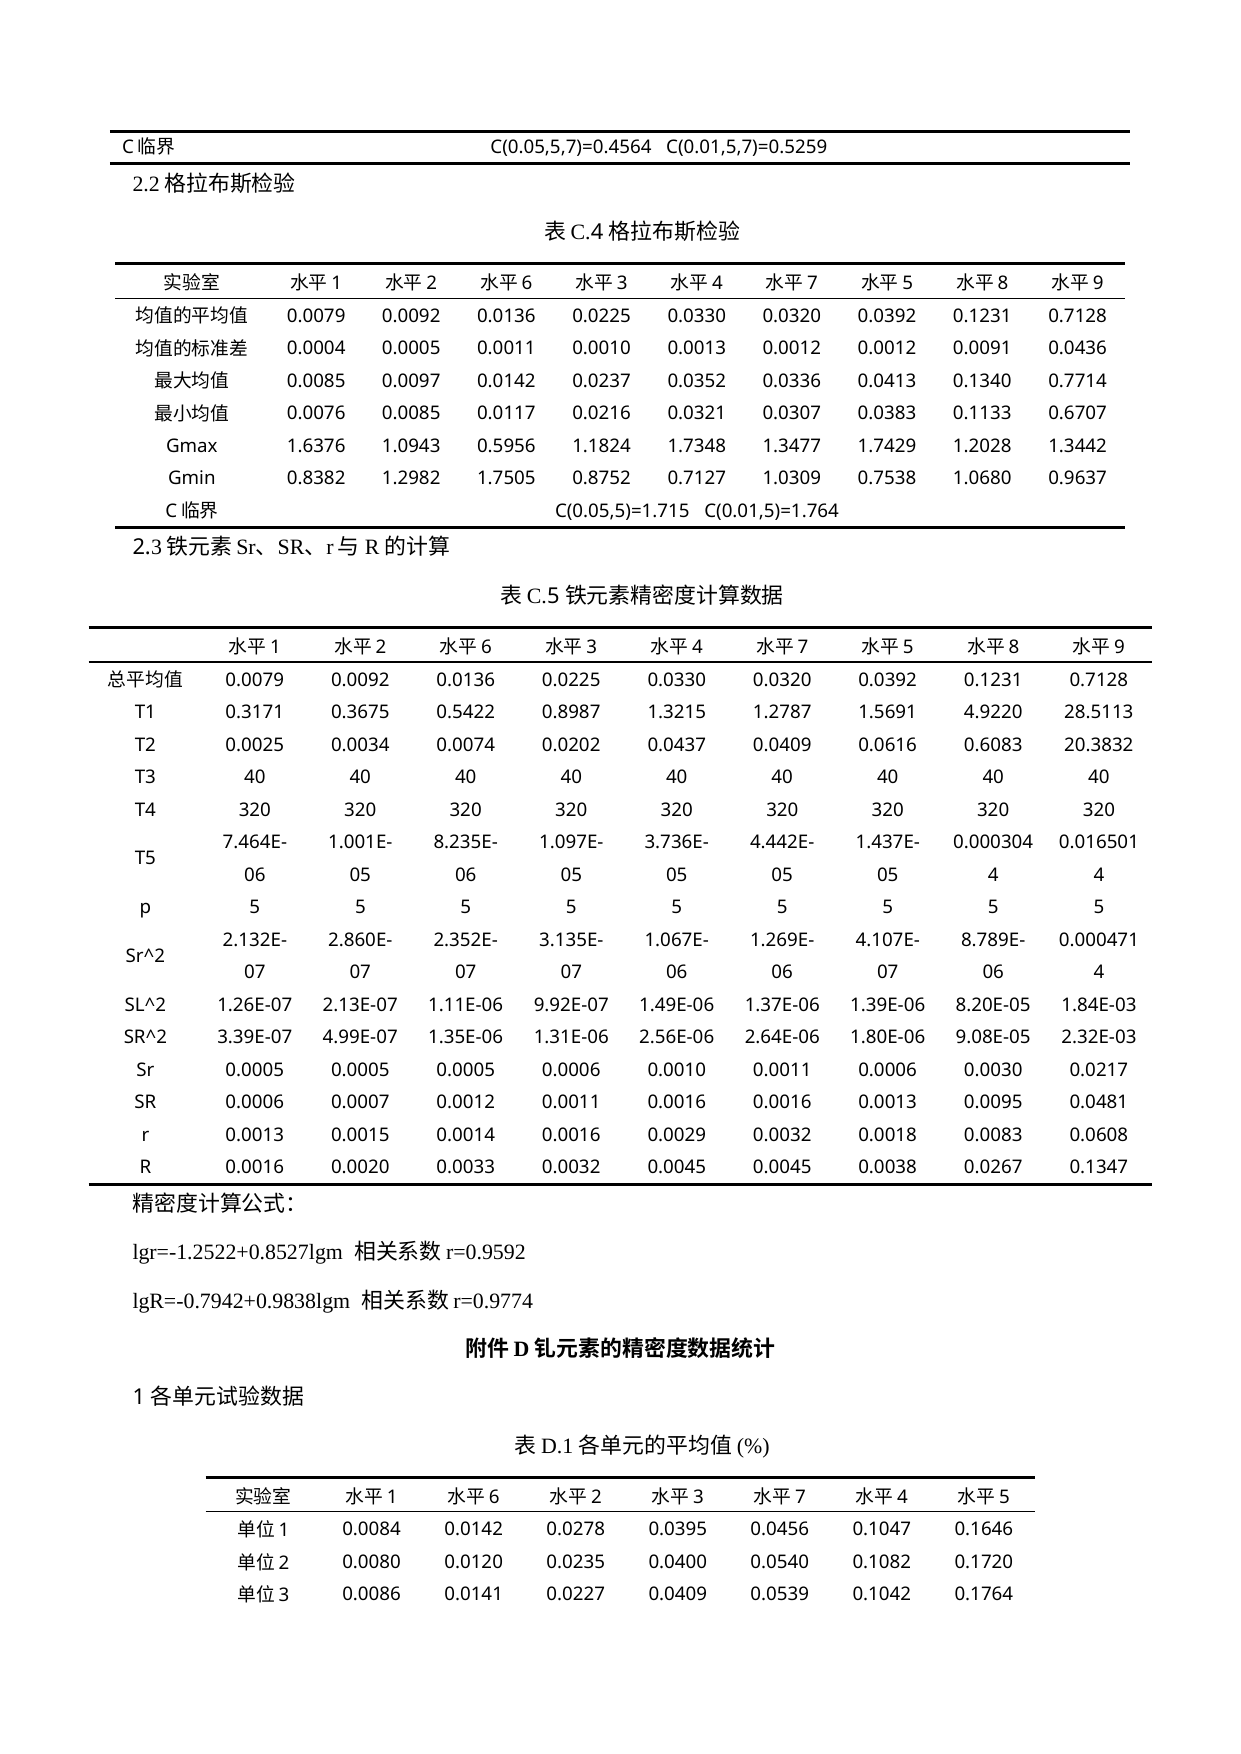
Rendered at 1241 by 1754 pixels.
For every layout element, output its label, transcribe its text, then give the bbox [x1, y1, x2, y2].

table_cell 0.0014 [413, 1118, 518, 1150]
table_cell 单位3 [206, 1577, 320, 1610]
table_cell 0.0079 [268, 299, 363, 331]
table_cell 8.235E-06 [413, 825, 518, 890]
table_cell 0.0005 [202, 1053, 307, 1085]
table_cell 0.0015 [307, 1118, 413, 1150]
table_cell 0.0005 [413, 1053, 518, 1085]
table_cell 1.2787 [729, 695, 835, 727]
table_cell 0.0016 [729, 1085, 835, 1117]
table_cell 0.0352 [649, 364, 744, 396]
table_cell 320 [835, 793, 940, 825]
table_cell 20.3832 [1046, 728, 1152, 760]
table_cell 0.0085 [364, 396, 458, 428]
table_header 实验室 [206, 1479, 320, 1511]
table_cell 0.0005 [364, 331, 458, 363]
table_cell 5 [307, 890, 413, 922]
table_cell 0.0006 [835, 1053, 940, 1085]
table_cell 2.13E-07 [307, 988, 413, 1020]
table_cell 5 [835, 890, 940, 922]
table_cell 1.5691 [835, 695, 940, 727]
table_cell 0.7128 [1046, 663, 1152, 695]
table_cell 0.8382 [268, 461, 363, 493]
table_cell Gmax [115, 429, 268, 461]
table_cell 320 [729, 793, 835, 825]
table_cell 0.0016 [518, 1118, 624, 1150]
text 表C.4 格拉布斯检验 [88, 213, 1152, 246]
table_cell 1.3477 [744, 429, 839, 461]
table_cell 0.0004714 [1046, 923, 1152, 987]
table_cell 0.6083 [940, 728, 1046, 760]
table_header 水平3 [554, 265, 649, 297]
table_cell 40 [940, 760, 1046, 792]
table_cell 0.0012 [744, 331, 839, 363]
table_cell 0.0013 [835, 1085, 940, 1117]
table_cell 0.0136 [459, 299, 554, 331]
table_cell T1 [89, 695, 202, 727]
table_cell 0.1231 [934, 299, 1029, 331]
table_cell 0.0006 [202, 1085, 307, 1117]
table_cell 0.0011 [459, 331, 554, 363]
text 精密度计算公式： [88, 1186, 1152, 1218]
table_cell 0.0005 [307, 1053, 413, 1085]
table_cell 单位2 [206, 1545, 320, 1577]
table_cell 0.0084 [320, 1512, 422, 1545]
table_cell 40 [202, 760, 307, 792]
table_cell 0.0016 [624, 1085, 729, 1117]
table_cell 0.0007 [307, 1085, 413, 1117]
table_cell 0.3171 [202, 695, 307, 727]
table_cell 0.8987 [518, 695, 624, 727]
table_cell 320 [413, 793, 518, 825]
table_cell 40 [518, 760, 624, 792]
table_cell 0.0030 [940, 1053, 1046, 1085]
table_cell 40 [624, 760, 729, 792]
table_header 实验室 [115, 265, 268, 297]
table_cell 9.08E-05 [940, 1020, 1046, 1052]
table_cell 0.0481 [1046, 1085, 1152, 1117]
table_cell 2.352E-07 [413, 923, 518, 987]
table_cell 1.49E-06 [624, 988, 729, 1020]
table_cell 0.0092 [307, 663, 413, 695]
table_header 水平5 [835, 629, 940, 661]
table_cell 0.0383 [839, 396, 934, 428]
table_cell 0.0216 [554, 396, 649, 428]
table_cell 0.0045 [624, 1150, 729, 1182]
table_cell 40 [729, 760, 835, 792]
text lgr=-1.2522+0.8527lgm 相关系数r=0.9592 [88, 1234, 1152, 1266]
table_cell 0.1340 [934, 364, 1029, 396]
text 2.3铁元素Sr、SR、r与 R 的计算 [88, 529, 1152, 562]
table_cell 0.0076 [268, 396, 363, 428]
table_cell 0.0013 [202, 1118, 307, 1150]
table_cell 320 [307, 793, 413, 825]
table_cell 0.1764 [933, 1577, 1035, 1610]
table_cell 1.1824 [554, 429, 649, 461]
table_cell 1.84E-03 [1046, 988, 1152, 1020]
table_cell 0.0142 [459, 364, 554, 396]
table_cell 3.736E-05 [624, 825, 729, 890]
table_cell 0.5422 [413, 695, 518, 727]
table_cell 1.7348 [649, 429, 744, 461]
table_cell 4.99E-07 [307, 1020, 413, 1052]
table_cell 9.92E-07 [518, 988, 624, 1020]
text 1 各单元试验数据 [88, 1379, 1152, 1411]
table_cell 0.0079 [202, 663, 307, 695]
table_cell 0.0330 [649, 299, 744, 331]
table_header 水平2 [364, 265, 458, 297]
table_cell 0.0120 [423, 1545, 524, 1577]
table_cell C临界 [110, 133, 187, 162]
table_header 水平9 [1046, 629, 1152, 661]
table_cell 2.64E-06 [729, 1020, 835, 1052]
table_cell T3 [89, 760, 202, 792]
table_cell 1.0943 [364, 429, 458, 461]
table_cell 1.2982 [364, 461, 458, 493]
table_cell 0.0012 [839, 331, 934, 363]
text lgR=-0.7942+0.9838lgm 相关系数r=0.9774 [88, 1282, 1152, 1315]
table_cell 5 [624, 890, 729, 922]
table_cell r [89, 1118, 202, 1150]
table_cell 0.0011 [729, 1053, 835, 1085]
table_cell 0.0117 [459, 396, 554, 428]
table_cell 0.7714 [1030, 364, 1125, 396]
table_header 水平1 [268, 265, 363, 297]
table_cell 1.6376 [268, 429, 363, 461]
table_cell 0.0225 [518, 663, 624, 695]
table_cell 0.0038 [835, 1150, 940, 1182]
table_header 水平6 [423, 1479, 524, 1511]
table_cell 0.0092 [364, 299, 458, 331]
table_cell 5 [202, 890, 307, 922]
table_cell 1.7505 [459, 461, 554, 493]
table_cell T5 [89, 825, 202, 890]
text 表C.5 铁元素精密度计算数据 [88, 577, 1152, 610]
table_cell 5 [518, 890, 624, 922]
table_cell 0.1646 [933, 1512, 1035, 1545]
table_cell 2.860E-07 [307, 923, 413, 987]
table_cell 0.0616 [835, 728, 940, 760]
table_cell 1.097E-05 [518, 825, 624, 890]
table_cell 1.0309 [744, 461, 839, 493]
table_cell 2.56E-06 [624, 1020, 729, 1052]
table_cell 5 [940, 890, 1046, 922]
table_header 水平7 [729, 1479, 831, 1511]
table_cell 40 [1046, 760, 1152, 792]
table_cell 1.80E-06 [835, 1020, 940, 1052]
table_cell 0.1047 [831, 1512, 933, 1545]
table_cell 0.0010 [624, 1053, 729, 1085]
table_cell 0.0136 [413, 663, 518, 695]
table_cell Sr^2 [89, 923, 202, 987]
table_cell 1.001E-05 [307, 825, 413, 890]
table_cell 0.7538 [839, 461, 934, 493]
table_cell 0.0003044 [940, 825, 1046, 890]
table_cell 0.0095 [940, 1085, 1046, 1117]
table_cell 0.0142 [423, 1512, 524, 1545]
table_cell 1.3215 [624, 695, 729, 727]
table_cell 均值的平均值 [115, 299, 268, 331]
table_cell 1.067E-06 [624, 923, 729, 987]
table_header 水平8 [934, 265, 1029, 297]
table_cell 0.0006 [518, 1053, 624, 1085]
table_cell 40 [835, 760, 940, 792]
table_cell 3.39E-07 [202, 1020, 307, 1052]
table_cell 0.0085 [268, 364, 363, 396]
table_cell 0.9637 [1030, 461, 1125, 493]
table_cell 320 [1046, 793, 1152, 825]
table_cell T4 [89, 793, 202, 825]
table_cell 0.1133 [934, 396, 1029, 428]
table_cell 0.0141 [423, 1577, 524, 1610]
table_cell 0.0330 [624, 663, 729, 695]
table_header 水平6 [459, 265, 554, 297]
table_cell 0.0083 [940, 1118, 1046, 1150]
table_header 水平5 [933, 1479, 1035, 1511]
table_cell 1.269E-06 [729, 923, 835, 987]
table_header 水平7 [744, 265, 839, 297]
text 表D.1 各单元的平均值 (%) [88, 1427, 1152, 1460]
table_cell 1.2028 [934, 429, 1029, 461]
table_cell 0.0307 [744, 396, 839, 428]
table_cell 4.442E-05 [729, 825, 835, 890]
table_cell 0.0080 [320, 1545, 422, 1577]
table_cell 1.39E-06 [835, 988, 940, 1020]
table_header 水平3 [518, 629, 624, 661]
table_header 水平7 [729, 629, 835, 661]
table_header 水平4 [624, 629, 729, 661]
table_cell 3.135E-07 [518, 923, 624, 987]
table_cell 8.20E-05 [940, 988, 1046, 1020]
table_cell 0.0032 [729, 1118, 835, 1150]
table_cell 2.132E-07 [202, 923, 307, 987]
table_header 水平2 [307, 629, 413, 661]
table_cell 0.0074 [413, 728, 518, 760]
table_cell 0.0029 [624, 1118, 729, 1150]
table_header 水平5 [839, 265, 934, 297]
table_cell 0.0437 [624, 728, 729, 760]
table_cell 0.1347 [1046, 1150, 1152, 1182]
table_cell 0.0018 [835, 1118, 940, 1150]
table_cell 0.0097 [364, 364, 458, 396]
table_cell 0.0413 [839, 364, 934, 396]
table_cell 1.35E-06 [413, 1020, 518, 1052]
table_cell SL^2 [89, 988, 202, 1020]
table_cell 1.437E-05 [835, 825, 940, 890]
table_cell 0.0540 [729, 1545, 831, 1577]
table_cell 0.0235 [524, 1545, 626, 1577]
table_cell 0.0032 [518, 1150, 624, 1182]
table_header [89, 629, 202, 661]
table_cell Gmin [115, 461, 268, 493]
table_cell 0.0033 [413, 1150, 518, 1182]
table_cell 28.5113 [1046, 695, 1152, 727]
table_cell 4.9220 [940, 695, 1046, 727]
table_cell 0.0202 [518, 728, 624, 760]
table_cell 1.11E-06 [413, 988, 518, 1020]
table_cell C临界 [115, 494, 268, 526]
table_header 水平6 [413, 629, 518, 661]
table_cell 0.0010 [554, 331, 649, 363]
table_cell 单位1 [206, 1512, 320, 1545]
table_cell 1.37E-06 [729, 988, 835, 1020]
table_cell 0.3675 [307, 695, 413, 727]
table_cell 0.0456 [729, 1512, 831, 1545]
table_cell 0.1082 [831, 1545, 933, 1577]
table_cell 最大均值 [115, 364, 268, 396]
table_header 水平4 [831, 1479, 933, 1511]
table_cell 0.0409 [626, 1577, 728, 1610]
table_cell 0.0320 [729, 663, 835, 695]
table_cell 0.5956 [459, 429, 554, 461]
subtitle 附件D 钆元素的精密度数据统计 [88, 1331, 1152, 1363]
table_cell 1.26E-07 [202, 988, 307, 1020]
table_cell SR^2 [89, 1020, 202, 1052]
table_cell 0.0217 [1046, 1053, 1152, 1085]
table_cell 最小均值 [115, 396, 268, 428]
table_cell 均值的标准差 [115, 331, 268, 363]
table_cell R [89, 1150, 202, 1182]
table_cell 0.0012 [413, 1085, 518, 1117]
table_cell 0.1720 [933, 1545, 1035, 1577]
table_cell 0.0392 [839, 299, 934, 331]
table_cell 0.0025 [202, 728, 307, 760]
table_cell 0.0336 [744, 364, 839, 396]
table_cell 320 [518, 793, 624, 825]
table_cell 0.1231 [940, 663, 1046, 695]
table_cell 0.0400 [626, 1545, 728, 1577]
table_cell 0.0045 [729, 1150, 835, 1182]
table_cell 总平均值 [89, 663, 202, 695]
table_cell SR [89, 1085, 202, 1117]
table_cell 0.1042 [831, 1577, 933, 1610]
table_cell 1.7429 [839, 429, 934, 461]
table_header 水平8 [940, 629, 1046, 661]
table_cell 5 [1046, 890, 1152, 922]
table_cell 0.0436 [1030, 331, 1125, 363]
table_cell 40 [307, 760, 413, 792]
table_cell 0.0395 [626, 1512, 728, 1545]
table_cell 5 [729, 890, 835, 922]
table_cell C(0.05,5)=1.715 C(0.01,5)=1.764 [268, 494, 1125, 526]
table_cell 40 [413, 760, 518, 792]
table_header 水平9 [1030, 265, 1125, 297]
table_cell 0.0227 [524, 1577, 626, 1610]
table_cell 0.0016 [202, 1150, 307, 1182]
table_cell 2.32E-03 [1046, 1020, 1152, 1052]
table_cell 320 [202, 793, 307, 825]
table_cell 7.464E-06 [202, 825, 307, 890]
table_cell 1.31E-06 [518, 1020, 624, 1052]
table_cell 0.0011 [518, 1085, 624, 1117]
table_cell 0.0267 [940, 1150, 1046, 1182]
table_cell 4.107E-07 [835, 923, 940, 987]
table_cell 0.0539 [729, 1577, 831, 1610]
table_cell 0.0086 [320, 1577, 422, 1610]
table_cell 0.0034 [307, 728, 413, 760]
table_cell 0.0409 [729, 728, 835, 760]
table_cell 0.7128 [1030, 299, 1125, 331]
table_cell 0.0004 [268, 331, 363, 363]
table_header 水平4 [649, 265, 744, 297]
text 2.2格拉布斯检验 [88, 165, 1152, 198]
table_cell 0.0237 [554, 364, 649, 396]
table_cell 0.0091 [934, 331, 1029, 363]
table_cell C(0.05,5,7)=0.4564 C(0.01,5,7)=0.5259 [187, 133, 1130, 162]
table_cell 0.0225 [554, 299, 649, 331]
table_cell 0.0278 [524, 1512, 626, 1545]
table_cell 320 [940, 793, 1046, 825]
table_cell 0.0320 [744, 299, 839, 331]
table_cell 1.3442 [1030, 429, 1125, 461]
table_cell 0.7127 [649, 461, 744, 493]
table_cell 0.0013 [649, 331, 744, 363]
table_cell p [89, 890, 202, 922]
table_header 水平3 [626, 1479, 728, 1511]
table_header 水平1 [202, 629, 307, 661]
table_cell Sr [89, 1053, 202, 1085]
table_cell T2 [89, 728, 202, 760]
table_cell 0.0392 [835, 663, 940, 695]
table_cell 5 [413, 890, 518, 922]
table_cell 8.789E-06 [940, 923, 1046, 987]
table_cell 0.6707 [1030, 396, 1125, 428]
table_cell 0.0321 [649, 396, 744, 428]
table_header 水平2 [524, 1479, 626, 1511]
table_cell 320 [624, 793, 729, 825]
table_cell 0.8752 [554, 461, 649, 493]
table_cell 0.0020 [307, 1150, 413, 1182]
table_cell 0.0608 [1046, 1118, 1152, 1150]
table_cell 0.0165014 [1046, 825, 1152, 890]
table_cell 1.0680 [934, 461, 1029, 493]
table_header 水平1 [320, 1479, 422, 1511]
